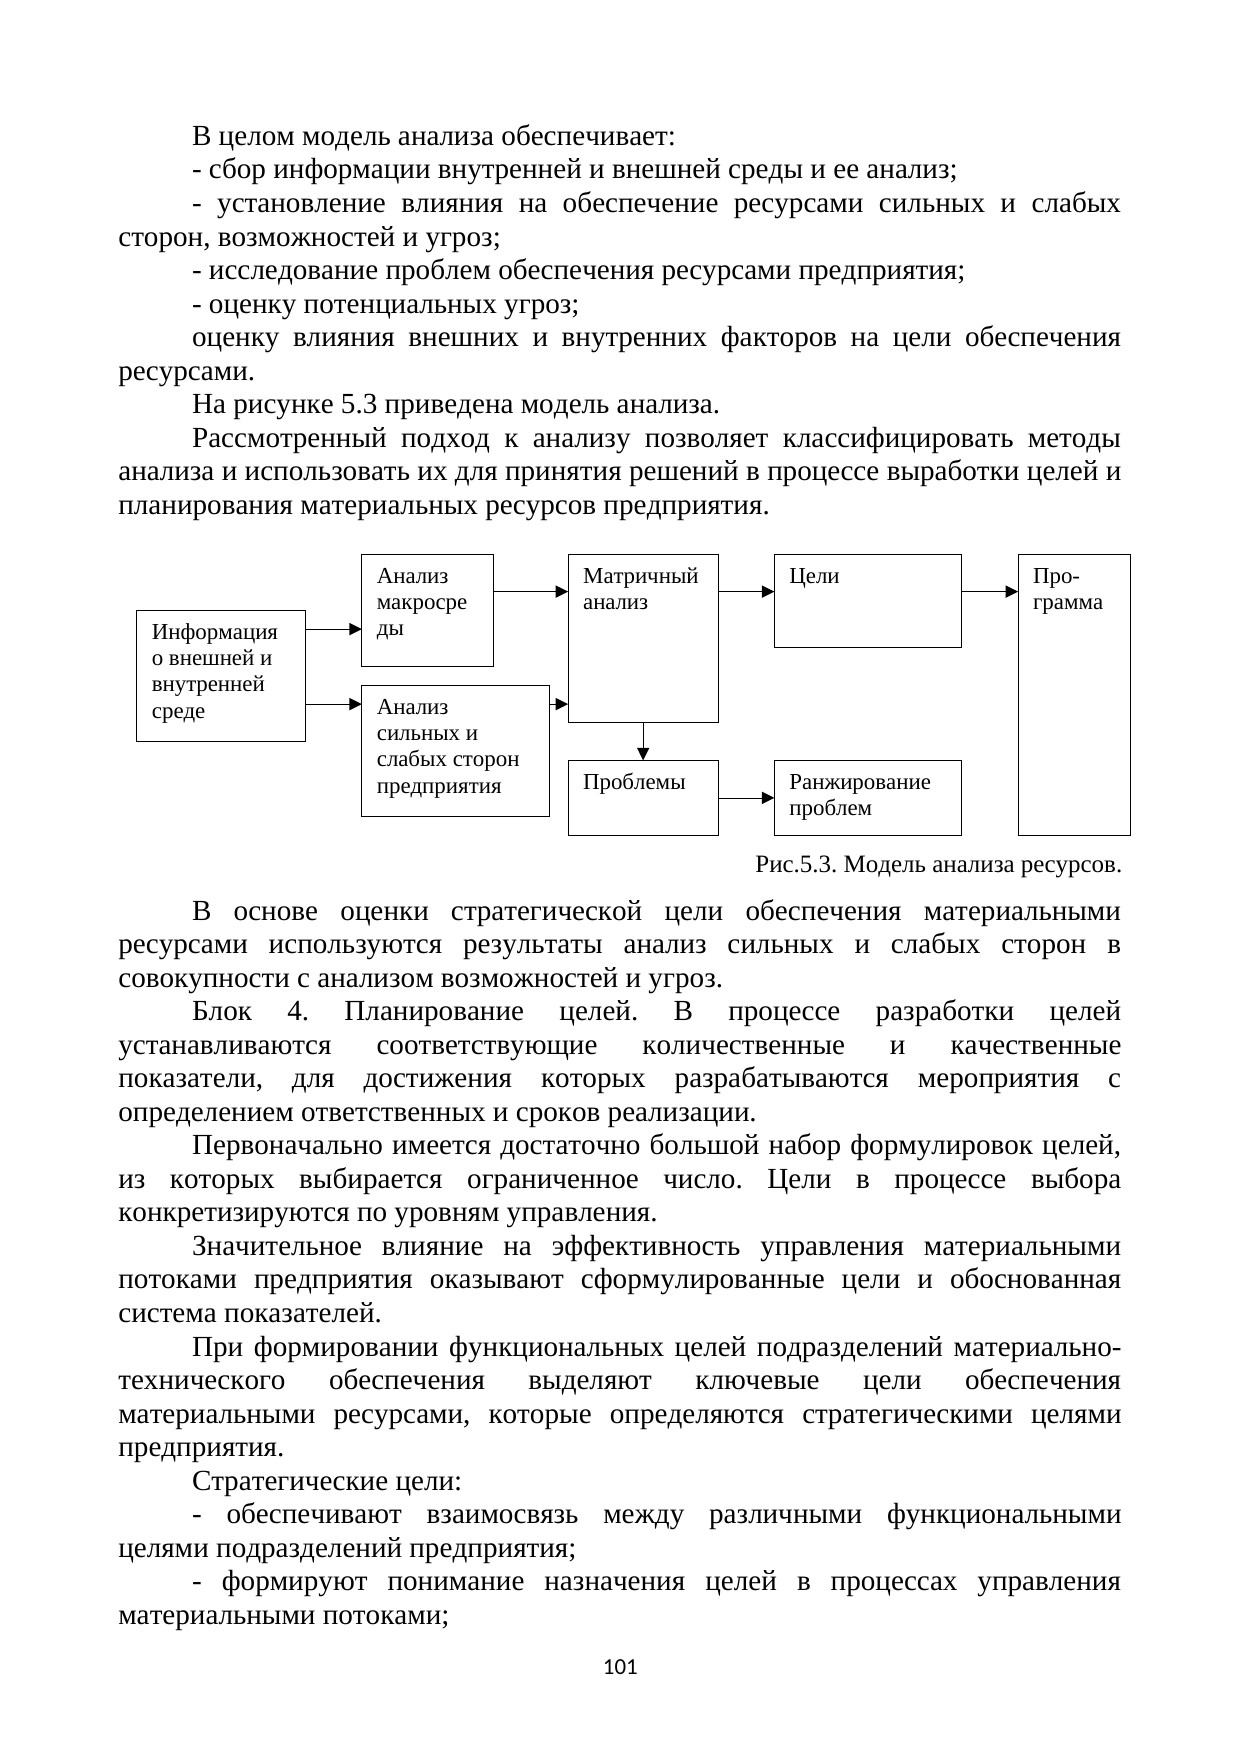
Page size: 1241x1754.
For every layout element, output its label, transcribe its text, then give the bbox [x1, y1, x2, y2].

list На рисунке 5.3 приведена модель анализа. [118, 386, 1122, 420]
list - формируют понимание назначения целей в процессах управления материальными потоками; [118, 1563, 1122, 1631]
list Рассмотренный подход к анализу позволяет классифицировать методы анализа и использовать их для принятия решений в процессе выработки целей и планирования материальных ресурсов предприятия. [118, 420, 1122, 521]
list - обеспечивают взаимосвязь между различными функциональными целями подразделений предприятия; [118, 1496, 1122, 1563]
list Первоначально имеется достаточно большой набор формулировок целей, из которых выбирается ограниченное число. Цели в процессе выбора конкретизируются по уровням управления. [118, 1127, 1122, 1228]
list оценку влияния внешних и внутренних факторов на цели обеспечения ресурсами. [118, 319, 1122, 386]
list - сбор информации внутренней и внешней среды и ее анализ; [118, 152, 1122, 185]
list При формировании функциональных целей подразделений материально-технического обеспечения выделяют ключевые цели обеспечения материальными ресурсами, которые определяются стратегическими целями предприятия. [118, 1329, 1122, 1463]
list - исследование проблем обеспечения ресурсами предприятия; [118, 252, 1122, 286]
list Блок 4. Планирование целей. В процессе разработки целей устанавливаются соответствующие количественные и качественные показатели, для достижения которых разрабатываются мероприятия с определением ответственных и сроков реализации. [118, 993, 1122, 1127]
list Рис.5.3. Модель анализа ресурсов. [118, 849, 1122, 878]
list Значительное влияние на эффективность управления материальными потоками предприятия оказывают сформулированные цели и обоснованная система показателей. [118, 1228, 1122, 1329]
list - установление влияния на обеспечение ресурсами сильных и слабых сторон, возможностей и угроз; [118, 185, 1122, 252]
list Стратегические цели: [118, 1463, 1122, 1496]
list - оценку потенциальных угроз; [118, 286, 1122, 319]
list В целом модель анализа обеспечивает: [118, 118, 1122, 152]
list В основе оценки стратегической цели обеспечения материальными ресурсами используются результаты анализ сильных и слабых сторон в совокупности с анализом возможностей и угроз. [118, 893, 1122, 993]
